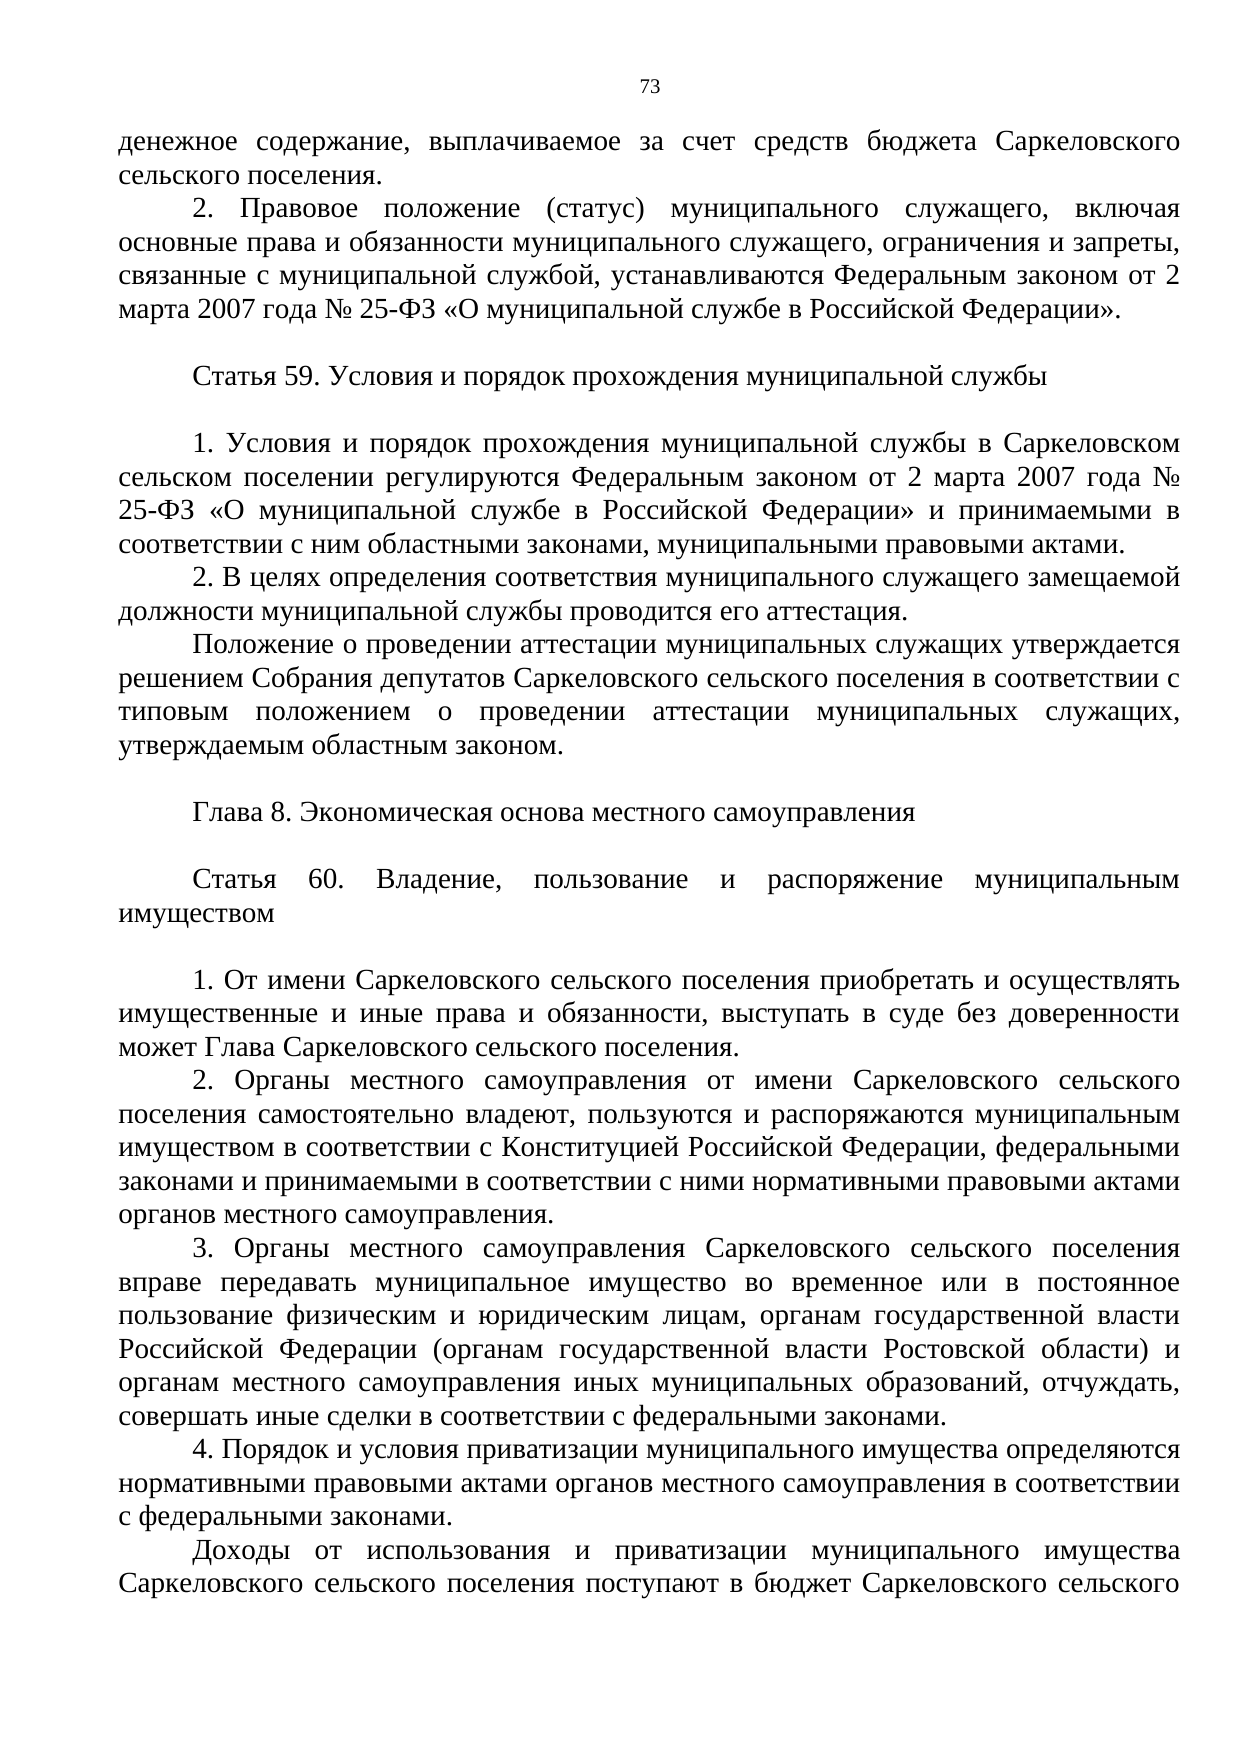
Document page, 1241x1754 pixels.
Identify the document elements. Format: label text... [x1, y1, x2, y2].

text 2. Органы местного самоуправления от имени Саркеловского сельского поселения самостоятельно владеют, пользуются и распоряжаются муниципальным имуществом в соответствии с Конституцией Российской Федерации, федеральными законами и принимаемыми в соответствии с ними нормативными правовыми актами органов местного самоуправления. [118, 1062, 1181, 1230]
text Положение о проведении аттестации муниципальных служащих утверждается решением Собрания депутатов Саркеловского сельского поселения в соответствии с типовым положением о проведении аттестации муниципальных служащих, утверждаемым областным законом. [118, 626, 1181, 761]
text 1. Условия и порядок прохождения муниципальной службы в Саркеловском сельском поселении регулируются Федеральным законом от 2 марта 2007 года № 25-ФЗ «О муниципальной службе в Российской Федерации» и принимаемыми в соответствии с ним областными законами, муниципальными правовыми актами. [118, 425, 1181, 559]
text Статья 60. Владение, пользование и распоряжение муниципальным имуществом [118, 861, 1181, 928]
text 2. В целях определения соответствия муниципального служащего замещаемой должности муниципальной службы проводится его аттестация. [118, 559, 1181, 626]
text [118, 123, 1181, 190]
text Глава 8. Экономическая основа местного самоуправления [118, 794, 1181, 828]
text Статья 59. Условия и порядок прохождения муниципальной службы [118, 358, 1181, 392]
text 3. Органы местного самоуправления Саркеловского сельского поселения вправе передавать муниципальное имущество во временное или в постоянное пользование физическим и юридическим лицам, органам государственной власти Российской Федерации (органам государственной власти Ростовской области) и органам местного самоуправления иных муниципальных образований, отчуждать, совершать иные сделки в соответствии с федеральными законами. [118, 1230, 1181, 1431]
text 2. Правовое положение (статус) муниципального служащего, включая основные права и обязанности муниципального служащего, ограничения и запреты, связанные с муниципальной службой, устанавливаются Федеральным законом от 2 марта 2007 года № 25-ФЗ «О муниципальной службе в Российской Федерации». [118, 190, 1181, 324]
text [118, 1532, 1181, 1599]
text 4. Порядок и условия приватизации муниципального имущества определяются нормативными правовыми актами органов местного самоуправления в соответствии с федеральными законами. [118, 1431, 1181, 1532]
text 1. От имени Саркеловского сельского поселения приобретать и осуществлять имущественные и иные права и обязанности, выступать в суде без доверенности может Глава Саркеловского сельского поселения. [118, 962, 1181, 1062]
